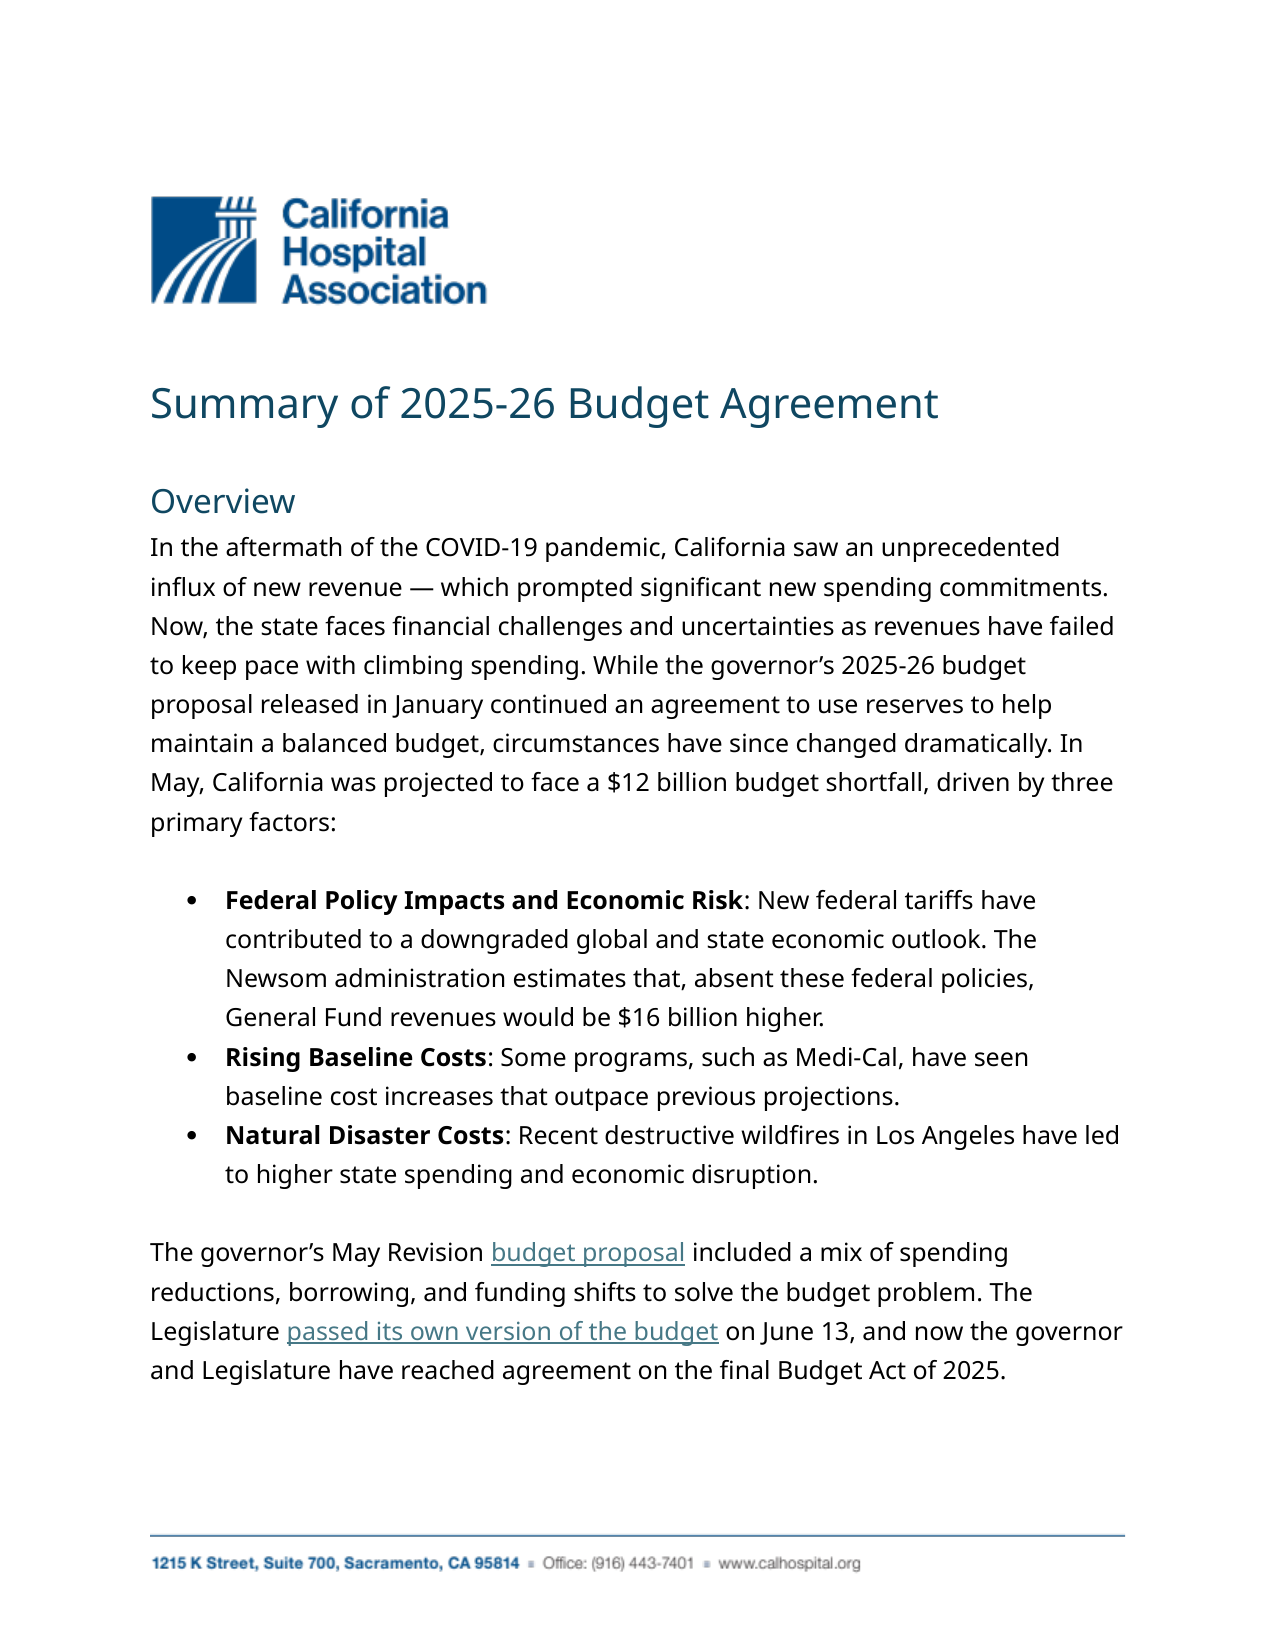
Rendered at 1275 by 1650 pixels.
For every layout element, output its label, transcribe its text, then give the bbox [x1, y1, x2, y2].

subtitle Overview [150, 478, 1125, 523]
text In the aftermath of the COVID-19 pandemic, California saw an unprecedented influx of new revenue — which prompted significant new spending commitments. Now, the state faces financial challenges and uncertainties as revenues have failed to keep pace with climbing spending. While the governor’s 2025-26 budget proposal released in January continued an agreement to use reserves to help maintain a balanced budget, circumstances have since changed dramatically. In May, California was projected to face a $12 billion budget shortfall, driven by three primary factors: [150, 530, 1125, 838]
list Federal Policy Impacts and Economic Risk: New federal tariffs have contributed to a downgraded global and state economic outlook. The Newsom administration estimates that, absent these federal policies, General Fund revenues would be $16 billion higher. [187, 883, 1125, 1034]
subtitle Summary of 2025-26 Budget Agreement [150, 373, 1125, 430]
text The governor’s May Revision budget proposal included a mix of spending reductions, borrowing, and funding shifts to solve the budget problem. The Legislature passed its own version of the budget on June 13, and now the governor and Legislature have reached agreement on the final Budget Act of 2025. [150, 1235, 1125, 1387]
list Natural Disaster Costs: Recent destructive wildfires in Los Angeles have led to higher state spending and economic disruption. [187, 1118, 1125, 1191]
list Rising Baseline Costs: Some programs, such as Medi-Cal, have seen baseline cost increases that outpace previous projections. [187, 1039, 1125, 1112]
